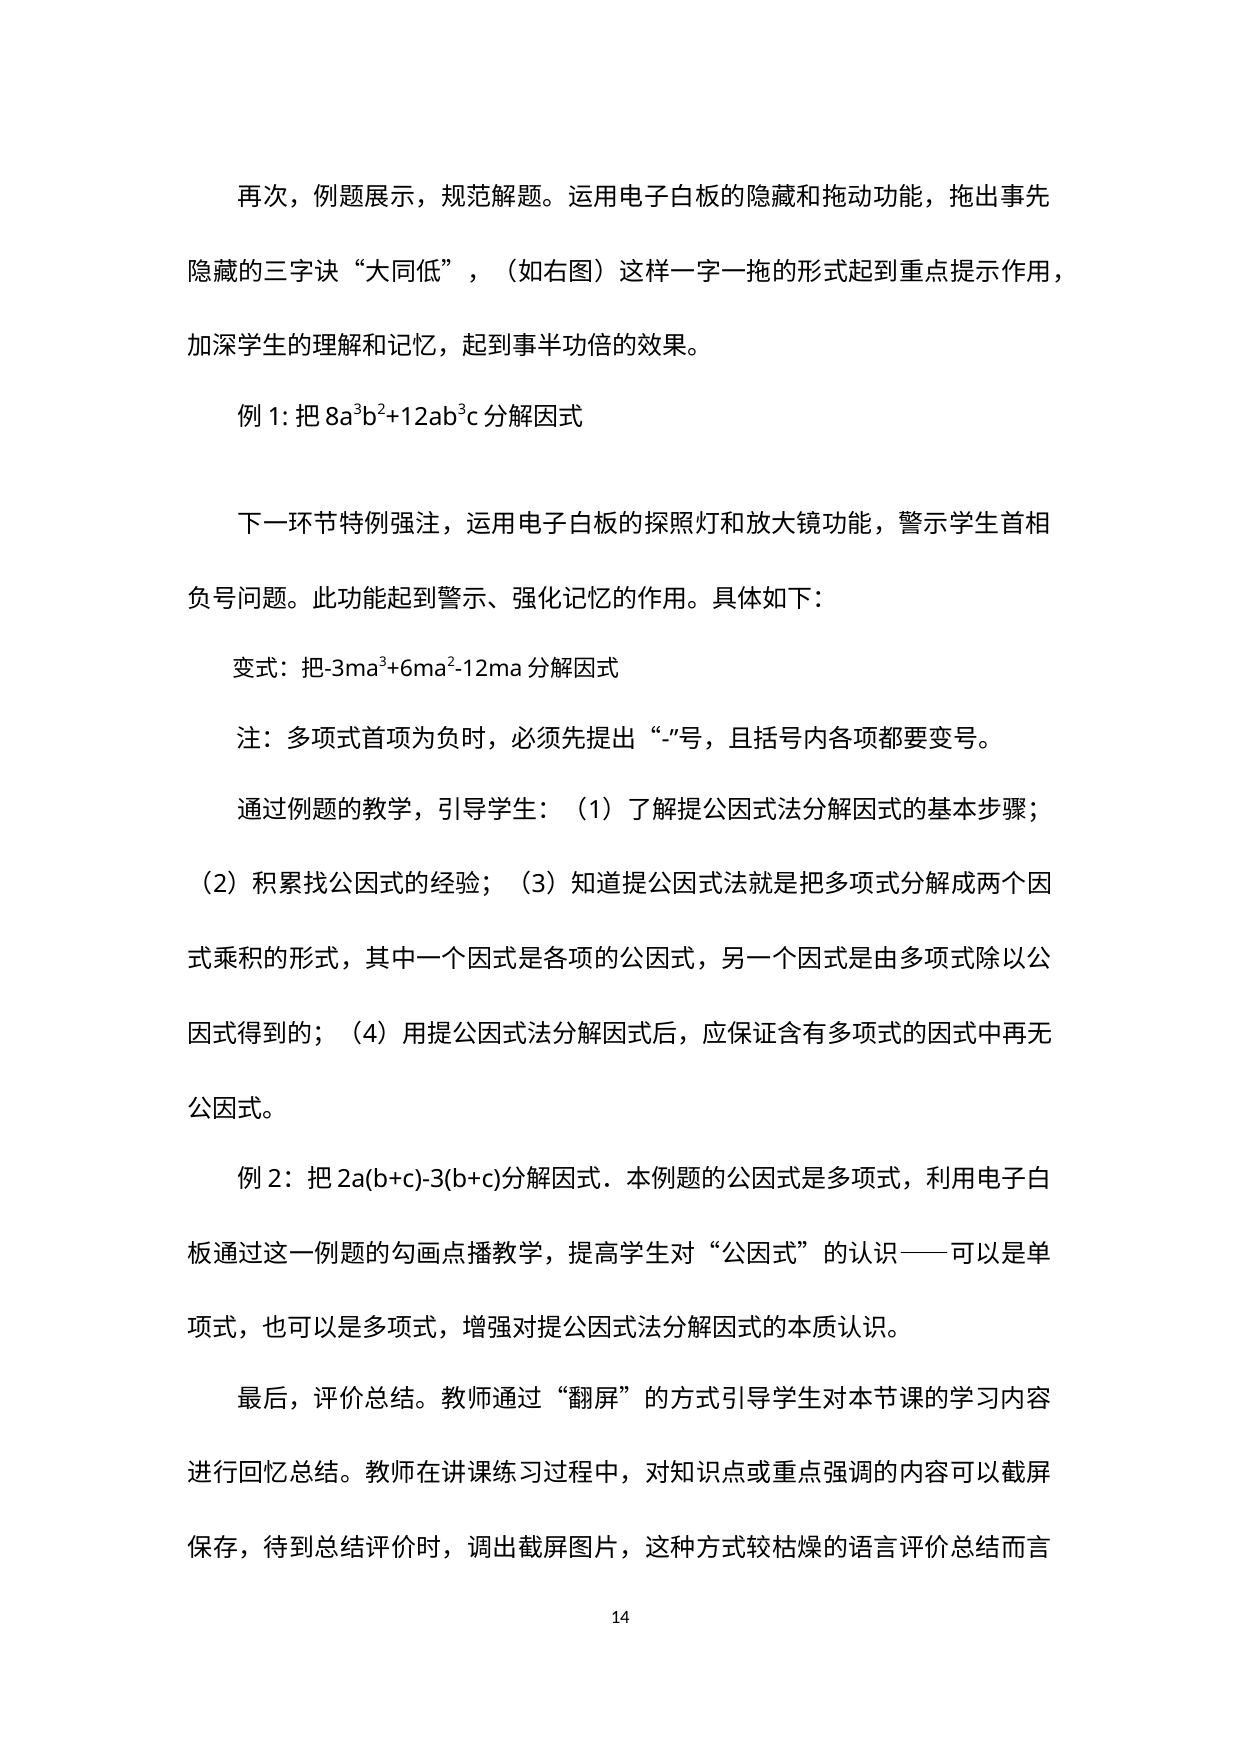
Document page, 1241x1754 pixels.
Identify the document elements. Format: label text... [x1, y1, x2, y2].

text 注：多项式首项为负时，必须先提出“-”号，且括号内各项都要变号。 [187, 704, 1053, 769]
text 变式：把-3ma3+6ma2-12ma分解因式 [187, 634, 1053, 699]
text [187, 1364, 1053, 1578]
text 例1: 把8a3b2+12ab3c分解因式 [187, 382, 1053, 447]
text 通过例题的教学，引导学生：（1）了解提公因式法分解因式的基本步骤；（2）积累找公因式的经验；（3）知道提公因式法就是把多项式分解成两个因式乘积的形式，其中一个因式是各项的公因式，另一个因式是由多项式除以公因式得到的；（4）用提公因式法分解因式后，应保证含有多项式的因式中再无公因式。 [187, 775, 1053, 1139]
text 再次，例题展示，规范解题。运用电子白板的隐藏和拖动功能，拖出事先隐藏的三字诀“大同低”，（如右图）这样一字一拖的形式起到重点提示作用，加深学生的理解和记忆，起到事半功倍的效果。 [187, 162, 1053, 376]
text 例2：把2a(b+c)-3(b+c)分解因式．本例题的公因式是多项式，利用电子白板通过这一例题的勾画点播教学，提高学生对“公因式”的认识——可以是单项式，也可以是多项式，增强对提公因式法分解因式的本质认识。 [187, 1144, 1053, 1358]
text 下一环节特例强注，运用电子白板的探照灯和放大镜功能，警示学生首相负号问题。此功能起到警示、强化记忆的作用。具体如下： [187, 489, 1053, 629]
